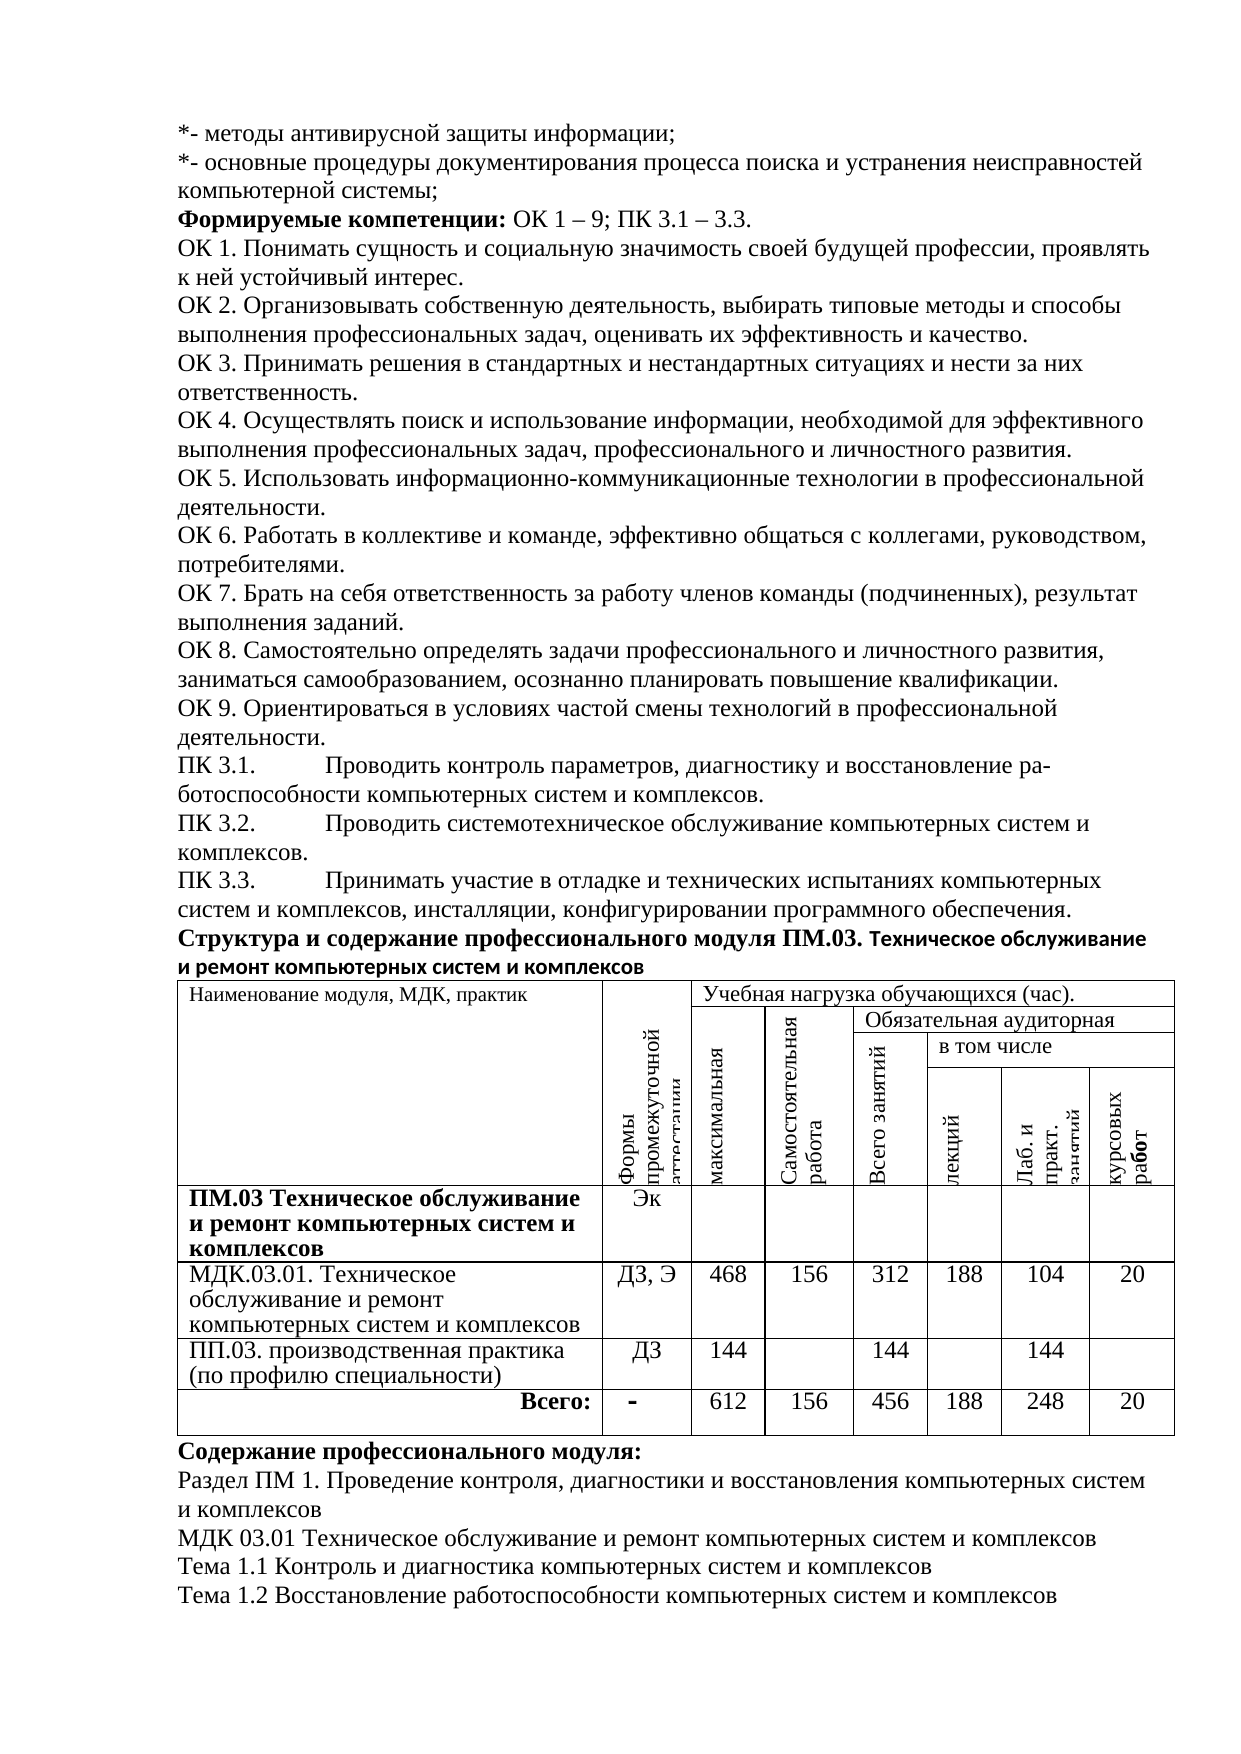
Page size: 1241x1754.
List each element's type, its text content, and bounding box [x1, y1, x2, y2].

text ПК 3.3. Принимать участие в отладке и технических испытаниях компьютерных систем и комплексов, инсталляции, конфигурировании программного обеспечения. [177, 866, 1152, 923]
text Содержание профессионального модуля: [177, 1436, 1152, 1465]
table_cell 456 [854, 1390, 927, 1435]
table_cell 248 [1002, 1390, 1089, 1435]
table_cell [766, 1339, 853, 1388]
text ОК 9. Ориентироваться в условиях частой смены технологий в профессиональной деятельности. [177, 693, 1152, 751]
table_cell Самостоятельная работа [766, 1007, 853, 1185]
text ОК 1. Понимать сущность и социальную значимость своей будущей профессии, проявлять к ней устойчивый интерес. [177, 233, 1152, 291]
text ОК 2. Организовывать собственную деятельность, выбирать типовые методы и способы выполнения профессиональных задач, оценивать их эффективность и качество. [177, 291, 1152, 348]
table_cell 20 [1090, 1263, 1174, 1337]
text ОК 7. Брать на себя ответственность за работу членов команды (подчиненных), результат выполнения заданий. [177, 578, 1152, 636]
text *- основные процедуры документирования процесса поиска и устранения неисправностей компьютерной системы; [177, 147, 1152, 204]
table_cell Лаб. и практ. занятий [1002, 1068, 1089, 1185]
table_header Наименование модуля, МДК, практик [178, 981, 602, 1185]
table_cell Всего занятий [854, 1033, 927, 1185]
table_cell 156 [766, 1390, 853, 1435]
table_cell Всего: [178, 1390, 602, 1435]
text ОК 3. Принимать решения в стандартных и нестандартных ситуациях и нести за них ответственность. [177, 348, 1152, 406]
table_cell ДЗ [603, 1339, 691, 1388]
table_cell 104 [1002, 1263, 1089, 1337]
table_header Учебная нагрузка обучающихся (час). [692, 981, 1174, 1006]
table_cell 144 [1002, 1339, 1089, 1388]
table_cell ДЗ, Э [603, 1263, 691, 1337]
text ОК 5. Использовать информационно-коммуникационные технологии в профессиональной деятельности. [177, 463, 1152, 521]
table_cell [603, 1390, 691, 1435]
table_cell лекций [928, 1068, 1001, 1185]
text *- методы антивирусной защиты информации; [177, 118, 1152, 147]
table_cell [928, 1339, 1001, 1388]
table_cell 188 [928, 1263, 1001, 1337]
table_header Формы промежуточной аттестации [603, 981, 691, 1185]
table_cell [928, 1186, 1001, 1261]
table_cell [854, 1186, 927, 1261]
table_cell МДК.03.01. Техническое обслуживание и ремонт компьютерных систем и комплексов [178, 1263, 602, 1337]
table_cell [1090, 1186, 1174, 1261]
table_cell ПМ.03 Техническое обслуживание и ремонт компьютерных систем и комплексов [178, 1186, 602, 1261]
table_cell Эк [603, 1186, 691, 1261]
text ОК 4. Осуществлять поиск и использование информации, необходимой для эффективного выполнения профессиональных задач, профессионального и личностного развития. [177, 406, 1152, 463]
table_cell 188 [928, 1390, 1001, 1435]
table_cell ПП.03. производственная практика (по профилю специальности) [178, 1339, 602, 1388]
table_cell 156 [766, 1263, 853, 1337]
text ПК 3.2. Проводить системотехническое обслуживание компьютерных систем и комплексов. [177, 808, 1152, 866]
table_cell [692, 1186, 764, 1261]
table_cell [1002, 1186, 1089, 1261]
table_cell 144 [692, 1339, 764, 1388]
text ОК 8. Самостоятельно определять задачи профессионального и личностного развития, заниматься самообразованием, осознанно планировать повышение квалификации. [177, 636, 1152, 693]
table_cell курсовых работ [1090, 1068, 1174, 1185]
text Раздел ПМ 1. Проведение контроля, диагностики и восстановления компьютерных систем и комплексов [177, 1465, 1152, 1523]
table_cell максимальная [692, 1007, 764, 1185]
text Тема 1.2 Восстановление работоспособности компьютерных систем и комплексов [177, 1580, 1152, 1609]
table_cell 612 [692, 1390, 764, 1435]
text Структура и содержание профессионального модуля ПМ.03. Техническое обслуживание и ремонт компьютерных систем и комплексов [177, 923, 1152, 980]
table_cell [766, 1186, 853, 1261]
table_cell 312 [854, 1263, 927, 1337]
table_cell Обязательная аудиторная [854, 1007, 1174, 1032]
text ОК 6. Работать в коллективе и команде, эффективно общаться с коллегами, руководством, потребителями. [177, 521, 1152, 578]
table_cell 144 [854, 1339, 927, 1388]
text ПК 3.1. Проводить контроль параметров, диагностику и восстановление ра-ботоспособности компьютерных систем и комплексов. [177, 751, 1152, 808]
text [177, 1523, 1152, 1551]
table_cell 468 [692, 1263, 764, 1337]
table_cell 20 [1090, 1390, 1174, 1435]
table_cell [1090, 1339, 1174, 1388]
text Тема 1.1 Контроль и диагностика компьютерных систем и комплексов [177, 1551, 1152, 1580]
text Формируемые компетенции: ОК 1 – 9; ПК 3.1 – 3.3. [177, 204, 1152, 233]
table_cell в том числе [928, 1033, 1174, 1067]
